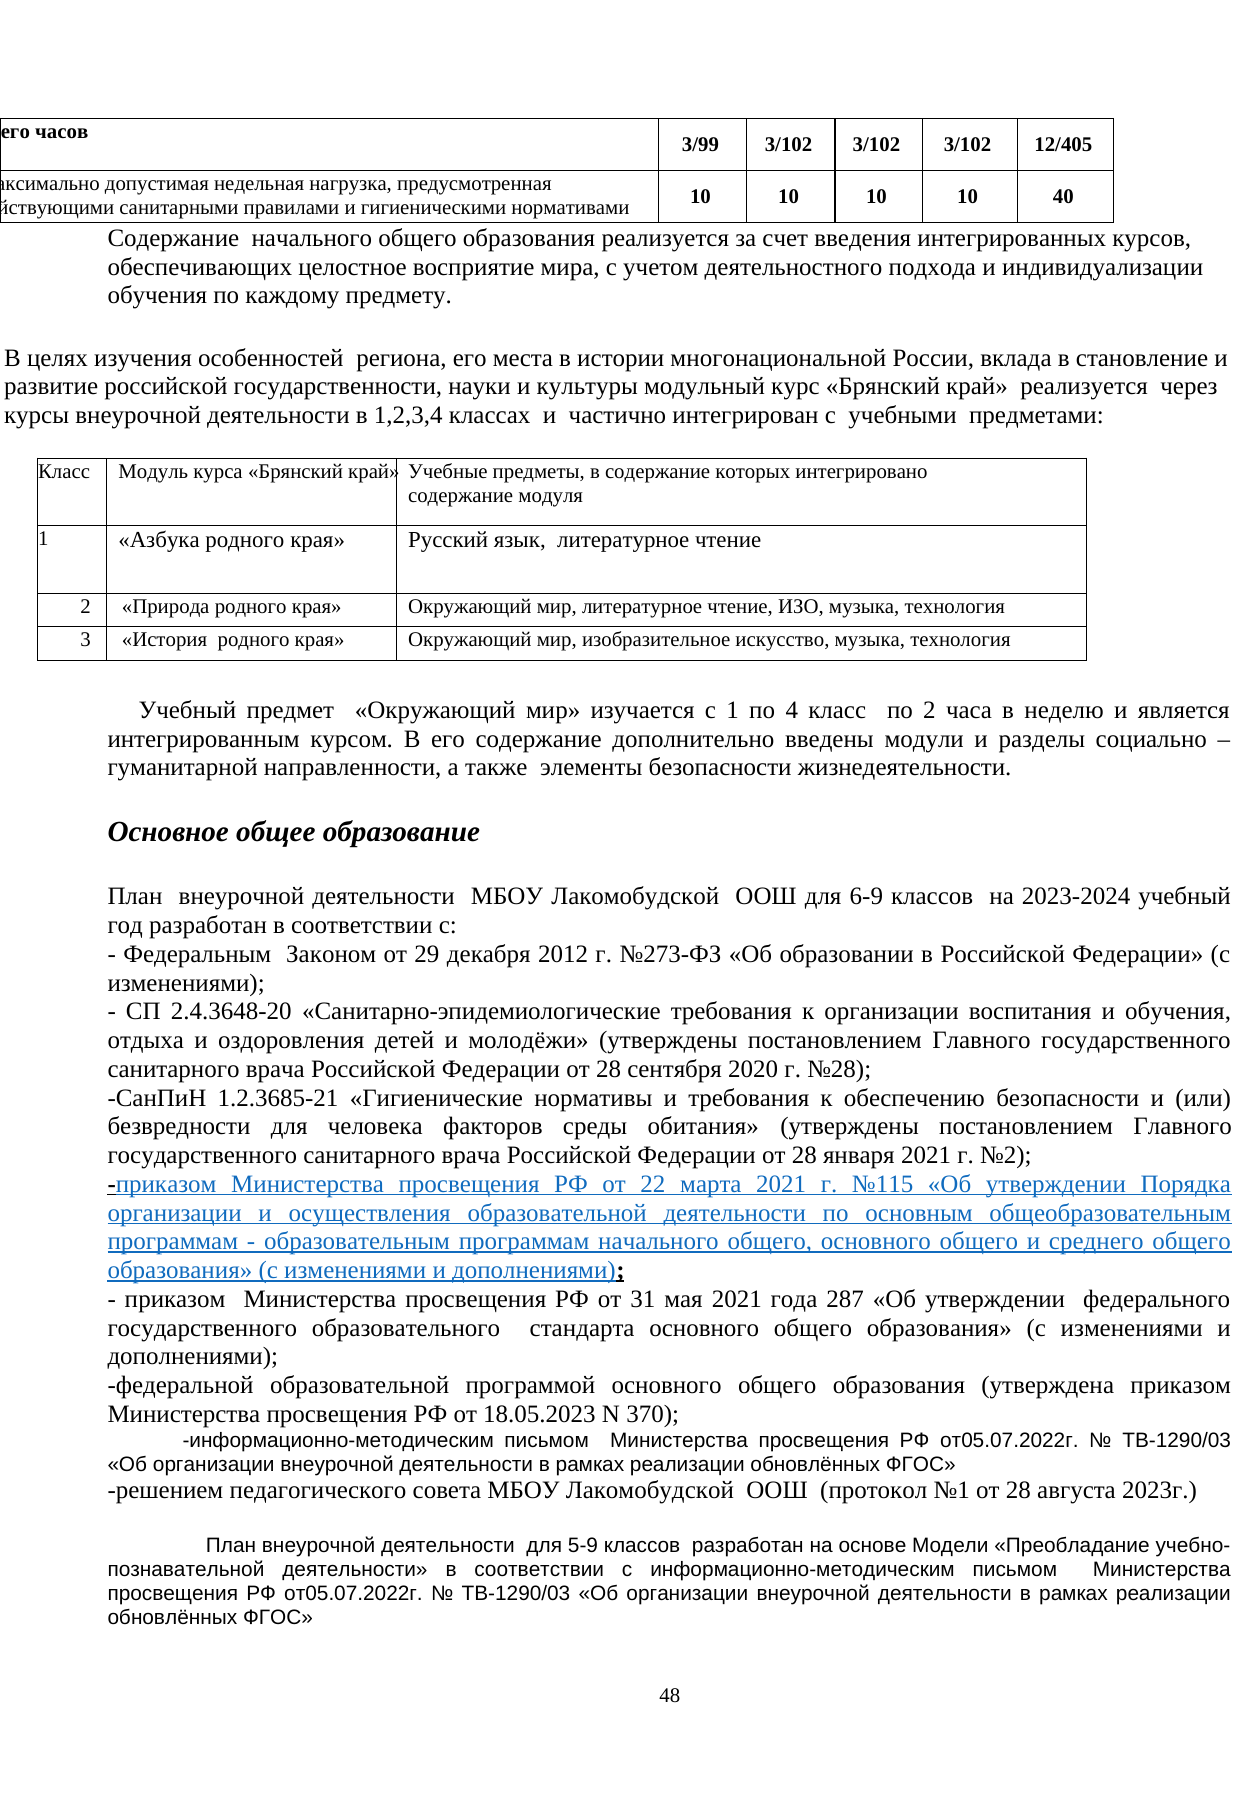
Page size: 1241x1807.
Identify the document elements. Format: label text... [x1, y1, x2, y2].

text -решением педагогического совета МБОУ Лакомобудской ООШ (протокол №1 от 28 августа 2023г.) [107, 1476, 1232, 1504]
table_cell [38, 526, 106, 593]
text Учебный предмет «Окружающий мир» изучается с 1 по 4 класс по 2 часа в неделю и является интегрированным курсом. В его содержание дополнительно введены модули и разделы социально – гуманитарной направленности, а также элементы безопасности жизнедеятельности. [107, 695, 1232, 781]
text - приказом Министерства просвещения РФ от 31 мая 2021 года 287 «Об утверждении федерального государственного образовательного стандарта основного общего образования» (с изменениями и дополнениями); [107, 1284, 1232, 1370]
text План внеурочной деятельности МБОУ Лакомобудской ООШ для 6-9 классов на 2023-2024 учебный год разработан в соответствии с: [107, 881, 1232, 939]
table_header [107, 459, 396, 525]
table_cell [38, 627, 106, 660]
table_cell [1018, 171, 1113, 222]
text - СП 2.4.3648-20 «Санитарно-эпидемиологические требования к организации воспитания и обучения, отдыха и оздоровления детей и молодёжи» (утверждены постановлением Главного государственного санитарного врача Российской Федерации от 28 сентября 2020 г. №28); [107, 996, 1232, 1083]
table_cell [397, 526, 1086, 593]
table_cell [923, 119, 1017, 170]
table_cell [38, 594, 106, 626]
subtitle -приказом Министерства просвещения РФ от 22 марта 2021 г. №115 «Об утверждении Порядка организации и осуществления образовательной деятельности по основным общеобразовательным программам - образовательным программам начального общего, основного общего и среднего общего образования» (с изменениями и дополнениями); [107, 1252, 1232, 1284]
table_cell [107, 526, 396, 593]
text В целях изучения особенностей региона, его места в истории многонациональной России, вклада в становление и развитие российской государственности, науки и культуры модульный курс «Брянский край» реализуется через курсы внеурочной деятельности в 1,2,3,4 классах и частично интегрирован с учебными предметами: [4, 343, 1240, 429]
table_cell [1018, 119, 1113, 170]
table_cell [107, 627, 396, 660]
text Основное общее образование [107, 814, 1232, 848]
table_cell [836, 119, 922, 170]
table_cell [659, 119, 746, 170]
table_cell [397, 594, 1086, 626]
text -информационно-методическим письмом Министерства просвещения РФ от05.07.2022г. № ТВ-1290/03 «Об организации внеурочной деятельности в рамках реализации обновлённых ФГОС» [107, 1428, 1232, 1476]
subtitle -приказом Министерства просвещения РФ от 22 марта 2021 г. №115 «Об утверждении Порядка организации и осуществления образовательной деятельности по основным общеобразовательным программам - образовательным программам начального общего, основного общего и среднего общего образования» (с изменениями и дополнениями); [107, 1195, 1232, 1223]
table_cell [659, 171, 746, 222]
text -СанПиН 1.2.3685-21 «Гигиенические нормативы и требования к обеспечению безопасности и (или) безвредности для человека факторов среды обитания» (утверждены постановлением Главного государственного санитарного врача Российской Федерации от 28 января 2021 г. №2); [107, 1083, 1232, 1169]
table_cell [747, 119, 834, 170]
text - Федеральным Законом от 29 декабря 2012 г. №273-ФЗ «Об образовании в Российской Федерации» (с изменениями); [107, 939, 1232, 996]
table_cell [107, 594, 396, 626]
subtitle -приказом Министерства просвещения РФ от 22 марта 2021 г. №115 «Об утверждении Порядка организации и осуществления образовательной деятельности по основным общеобразовательным программам - образовательным программам начального общего, основного общего и среднего общего образования» (с изменениями и дополнениями); [107, 1224, 1232, 1251]
text -федеральной образовательной программой основного общего образования (утверждена приказом Министерства просвещения РФ от 18.05.2023 N 370); [107, 1370, 1232, 1428]
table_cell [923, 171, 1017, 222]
subtitle -приказом Министерства просвещения РФ от 22 марта 2021 г. №115 «Об утверждении Порядка организации и осуществления образовательной деятельности по основным общеобразовательным программам - образовательным программам начального общего, основного общего и среднего общего образования» (с изменениями и дополнениями); [107, 1169, 1232, 1194]
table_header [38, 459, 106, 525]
text Содержание начального общего образования реализуется за счет введения интегрированных курсов, обеспечивающих целостное восприятие мира, с учетом деятельностного подхода и индивидуализации обучения по каждому предмету. [107, 223, 1232, 309]
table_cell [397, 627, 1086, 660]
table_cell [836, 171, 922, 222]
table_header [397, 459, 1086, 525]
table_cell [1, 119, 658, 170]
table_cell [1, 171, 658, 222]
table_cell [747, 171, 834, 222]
text План внеурочной деятельности для 5-9 классов разработан на основе Модели «Преобладание учебно-познавательной деятельности» в соответствии с информационно-методическим письмом Министерства просвещения РФ от05.07.2022г. № ТВ-1290/03 «Об организации внеурочной деятельности в рамках реализации обновлённых ФГОС» [107, 1533, 1232, 1629]
